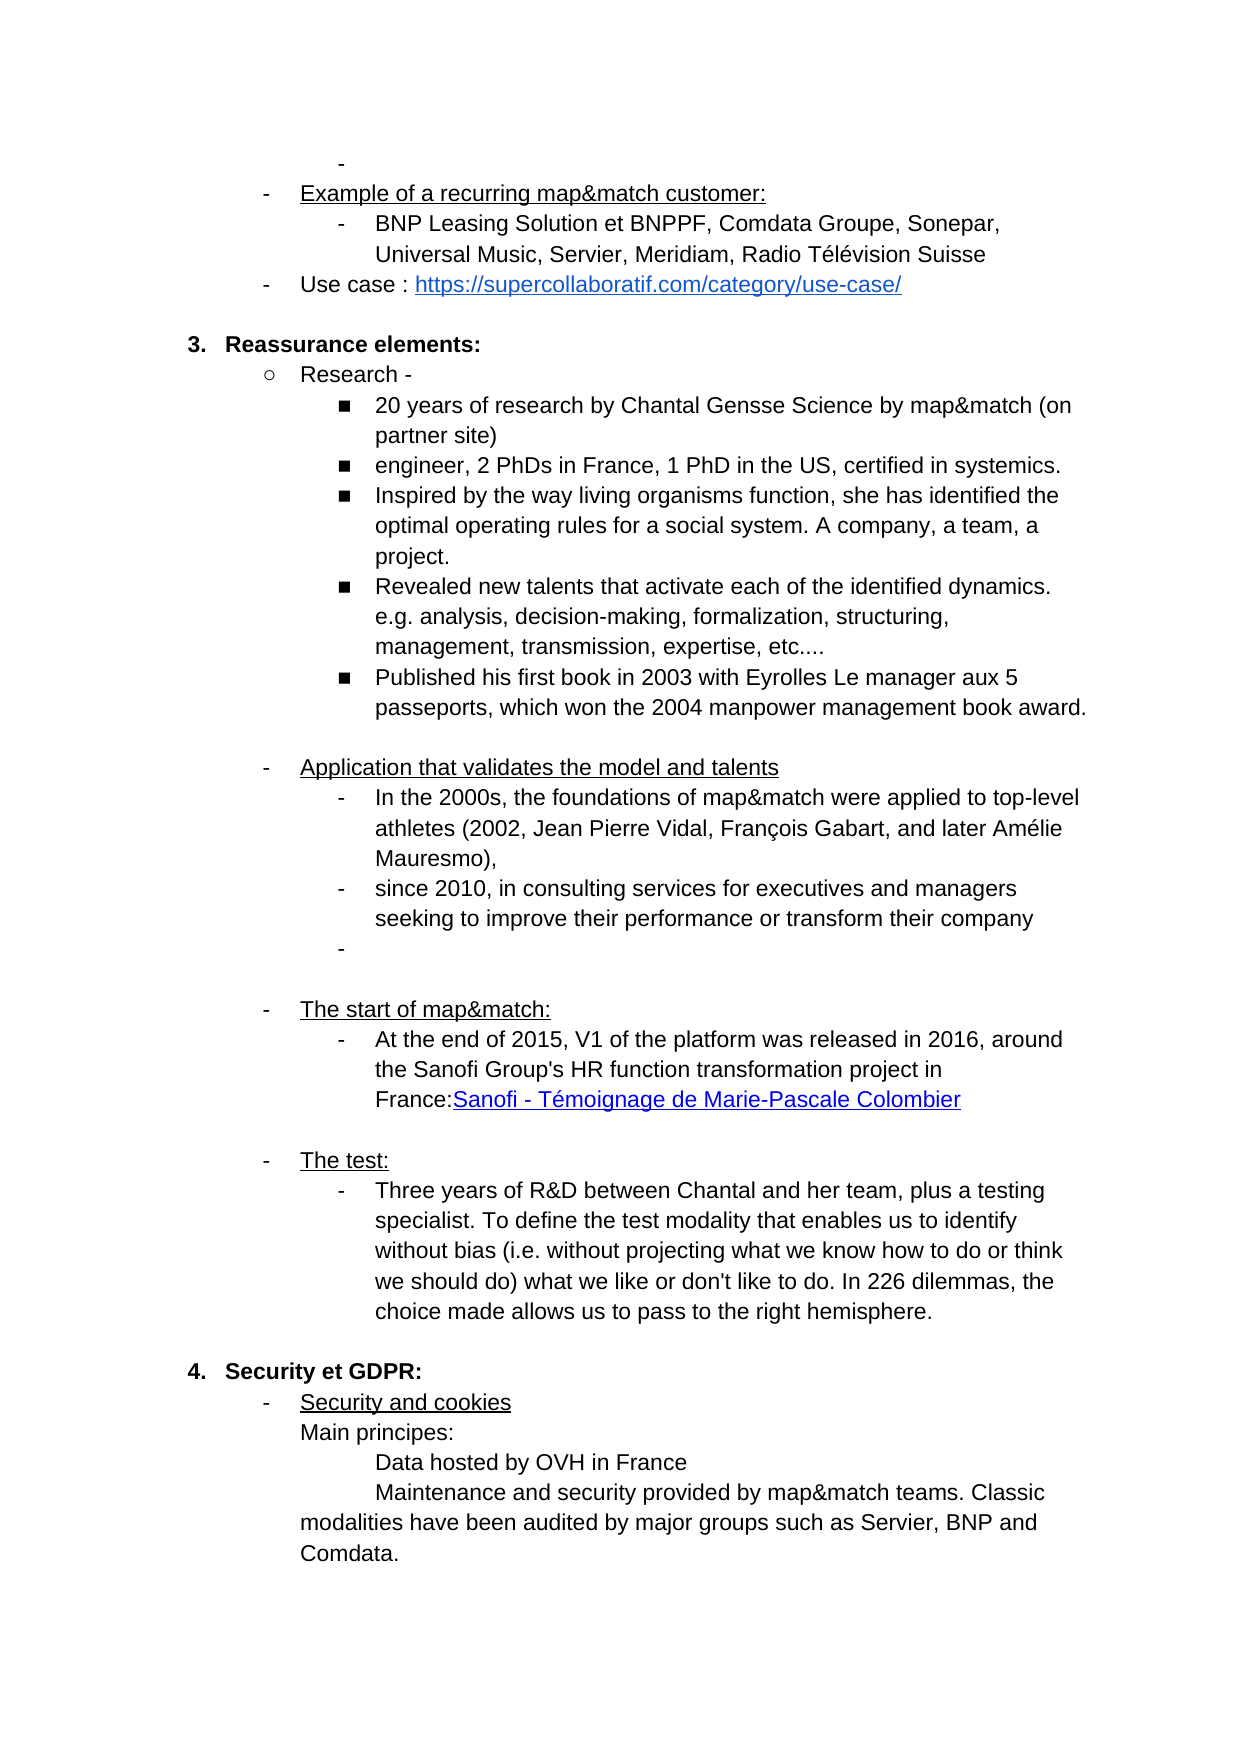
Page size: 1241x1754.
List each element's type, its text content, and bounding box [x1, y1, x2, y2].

text Main principes: [300, 1419, 1090, 1445]
list engineer, 2 PhDs in France, 1 PhD in the US, certified in systemics. [337, 452, 1090, 478]
list Application that validates the model and talents [262, 754, 1090, 781]
list Example of a recurring map&match customer: [262, 180, 1090, 207]
list 20 years of research by Chantal Gensse Science by map&match (on partner site) [337, 392, 1090, 448]
list BNP Leasing Solution et BNPPF, Comdata Groupe, Sonepar, Universal Music, Servier, Meridiam, Radio Télévision Suisse [337, 210, 1090, 267]
list Research - [262, 361, 1090, 388]
list The test: [262, 1147, 1090, 1173]
list The start of map&match: [262, 996, 1090, 1022]
text Data hosted by OVH in France [300, 1449, 1090, 1475]
list Inspired by the way living organisms function, she has identified the optimal operating rules for a social system. A company, a team, a project. [337, 482, 1090, 569]
list Reassurance elements: [187, 331, 1090, 358]
list In the 2000s, the foundations of map&match were applied to top-level athletes (2002, Jean Pierre Vidal, François Gabart, and later Amélie Mauresmo), [337, 784, 1090, 871]
list Published his first book in 2003 with Eyrolles Le manager aux 5 passeports, which won the 2004 manpower management book award. [337, 663, 1090, 720]
list Three years of R&D between Chantal and her team, plus a testing specialist. To define the test modality that enables us to identify without bias (i.e. without projecting what we know how to do or think we should do) what we like or don't like to do. In 226 dilemmas, the choice made allows us to pass to the right hemisphere. [337, 1177, 1090, 1324]
list Use case : https://supercollaboratif.com/category/use-case/ [262, 271, 1090, 297]
list Security and cookies [262, 1388, 1090, 1415]
list Security et GDPR: [187, 1358, 1090, 1385]
list At the end of 2015, V1 of the platform was released in 2016, around the Sanofi Group's HR function transformation project in France:Sanofi - Témoignage de Marie-Pascale Colombier [337, 1026, 1090, 1113]
list Revealed new talents that activate each of the identified dynamics. e.g. analysis, decision-making, formalization, structuring, management, transmission, expertise, etc.... [337, 573, 1090, 660]
text Maintenance and security provided by map&match teams. Classic modalities have been audited by major groups such as Servier, BNP and Comdata. [300, 1479, 1090, 1566]
list since 2010, in consulting services for executives and managers seeking to improve their performance or transform their company [337, 875, 1090, 932]
